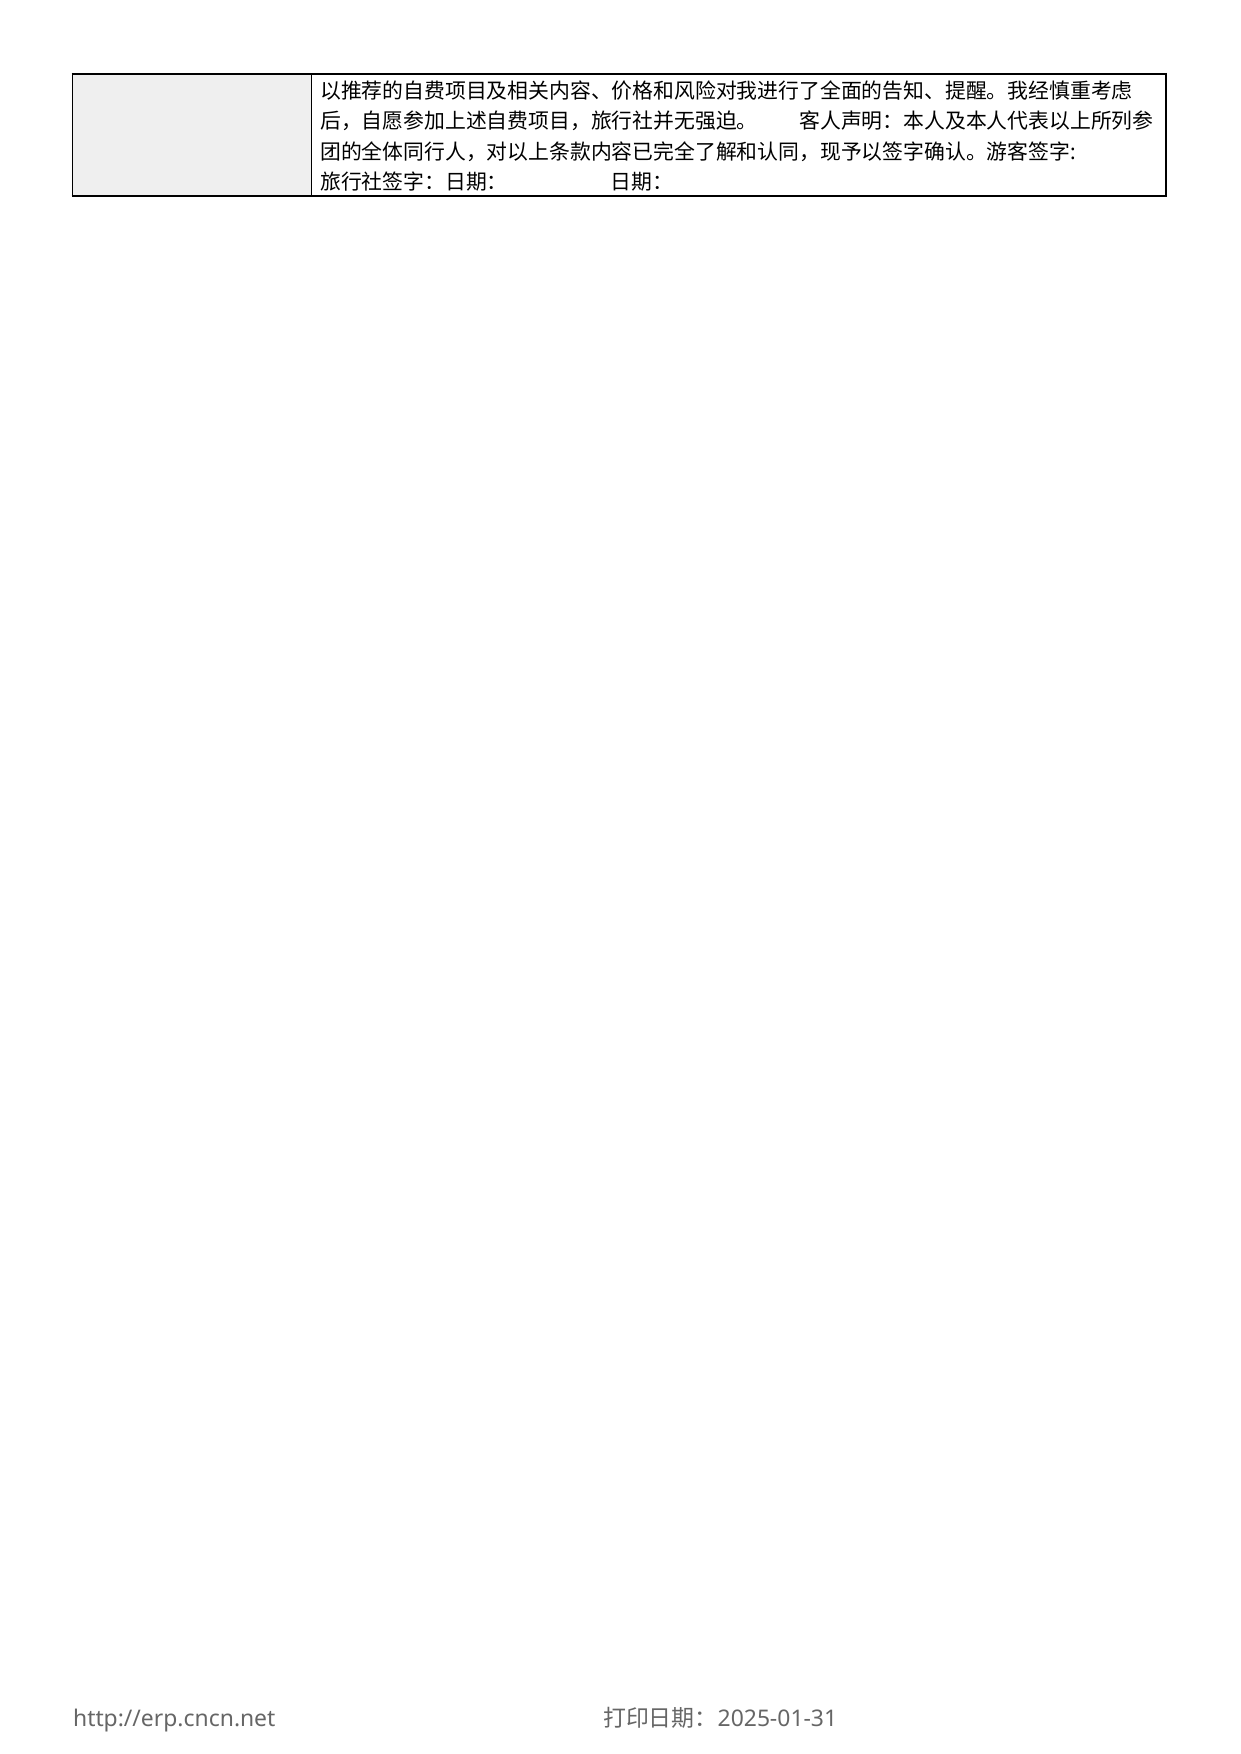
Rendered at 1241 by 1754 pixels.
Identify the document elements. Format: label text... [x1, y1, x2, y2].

table_cell 保险信息 [73, 75, 311, 195]
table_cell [312, 75, 1165, 195]
